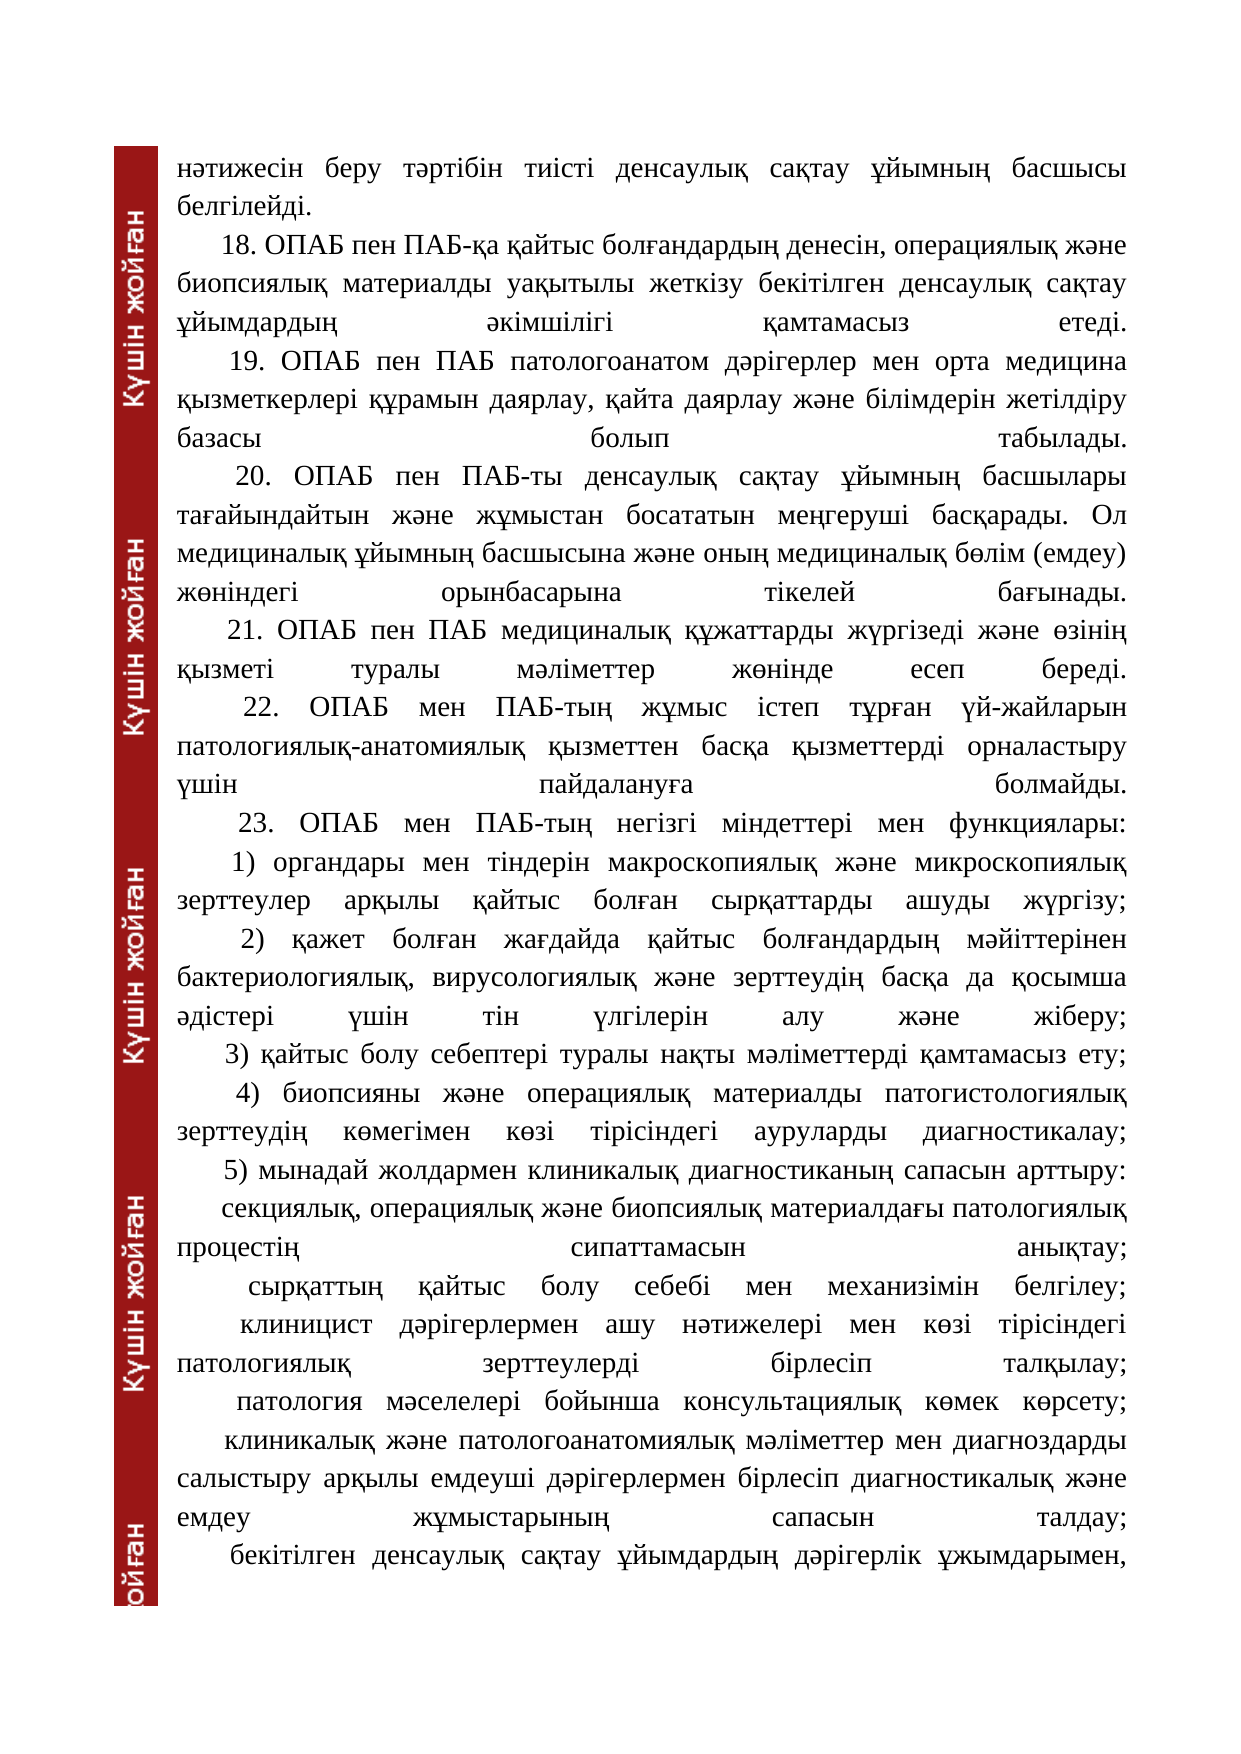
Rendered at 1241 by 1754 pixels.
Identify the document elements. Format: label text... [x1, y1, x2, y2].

picture [114, 146, 158, 150]
picture [114, 1571, 158, 1606]
